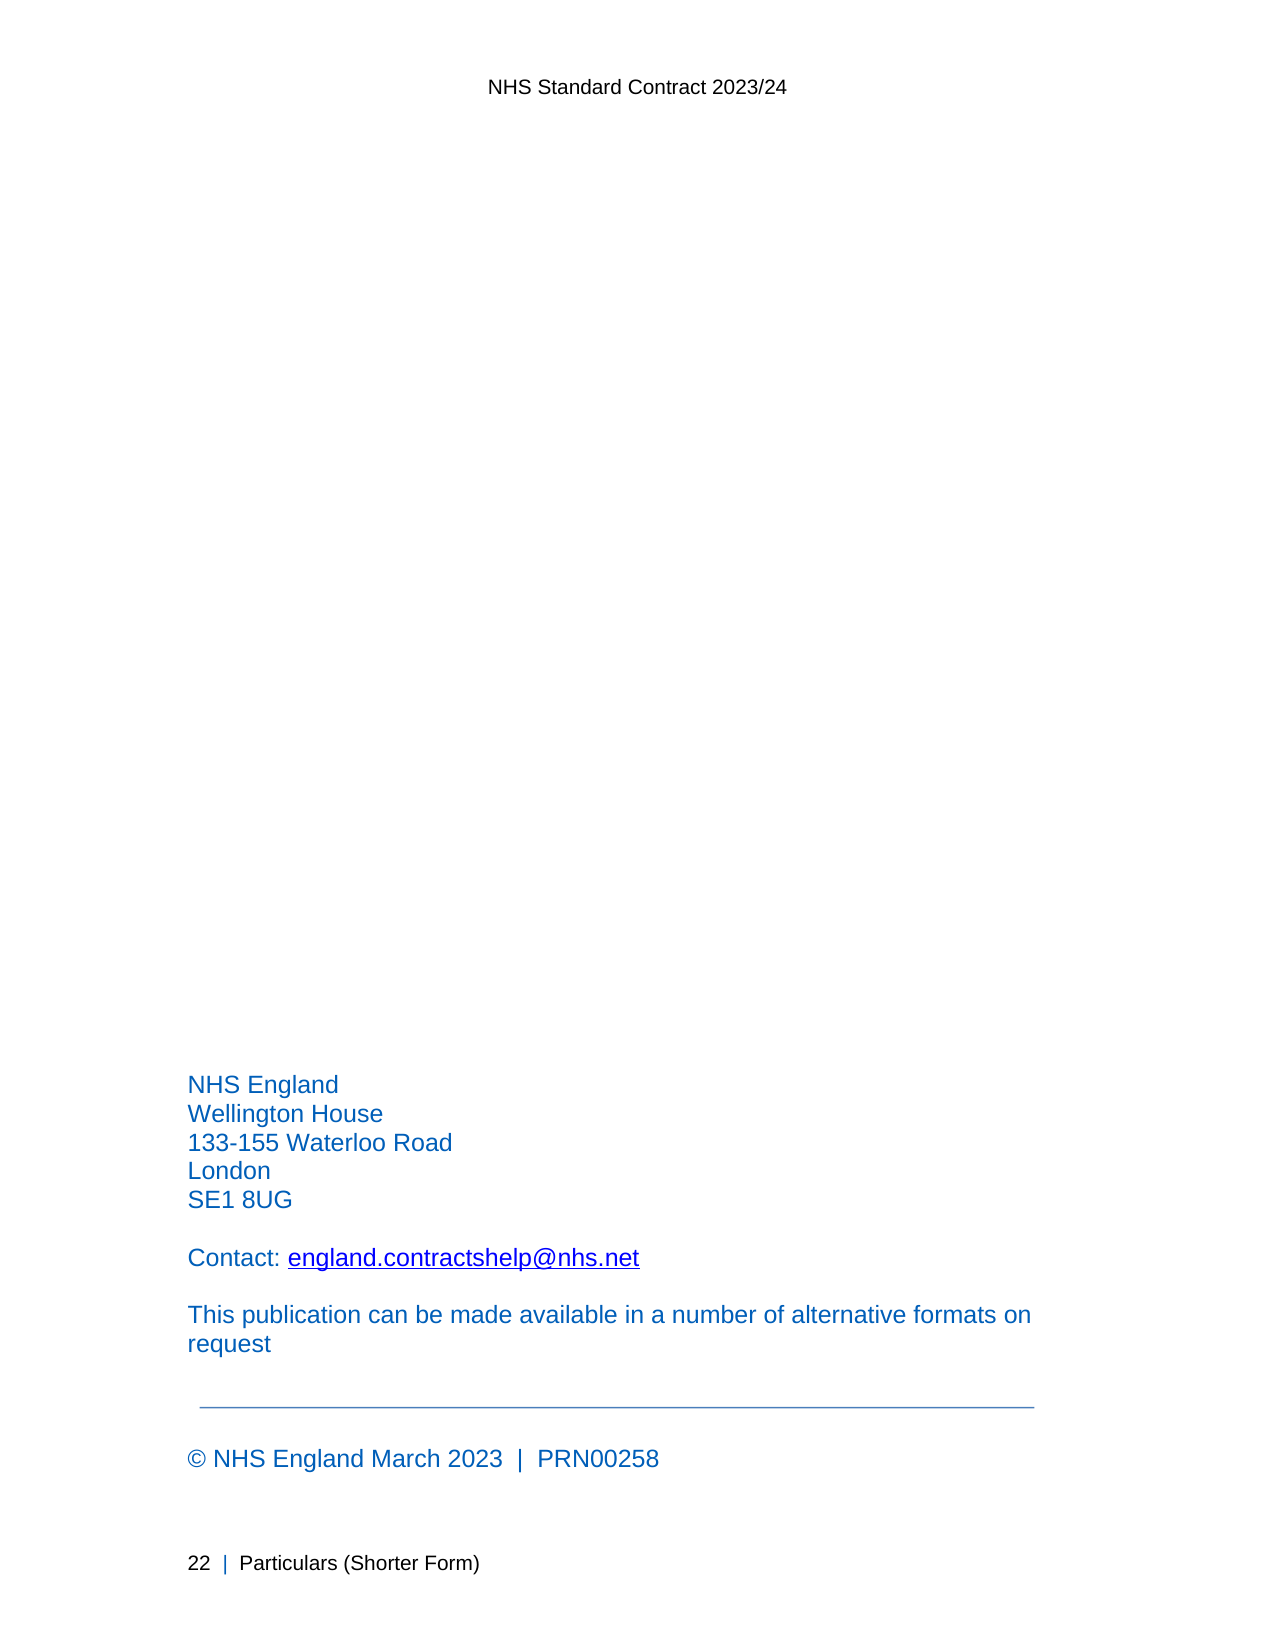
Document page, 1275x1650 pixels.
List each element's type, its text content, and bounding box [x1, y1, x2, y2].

text Contact: england.contractshelp@nhs.net [187, 1242, 1087, 1271]
text London [187, 1156, 1087, 1185]
text © NHS England March 2023 | PRN00258 [187, 1444, 1087, 1472]
text Wellington House [187, 1099, 1087, 1127]
text SE1 8UG [187, 1185, 1087, 1214]
text This publication can be made available in a number of alternative formats on request [187, 1300, 1087, 1357]
text 133-155 Waterloo Road [187, 1127, 1087, 1156]
text NHS England [187, 1070, 1087, 1099]
